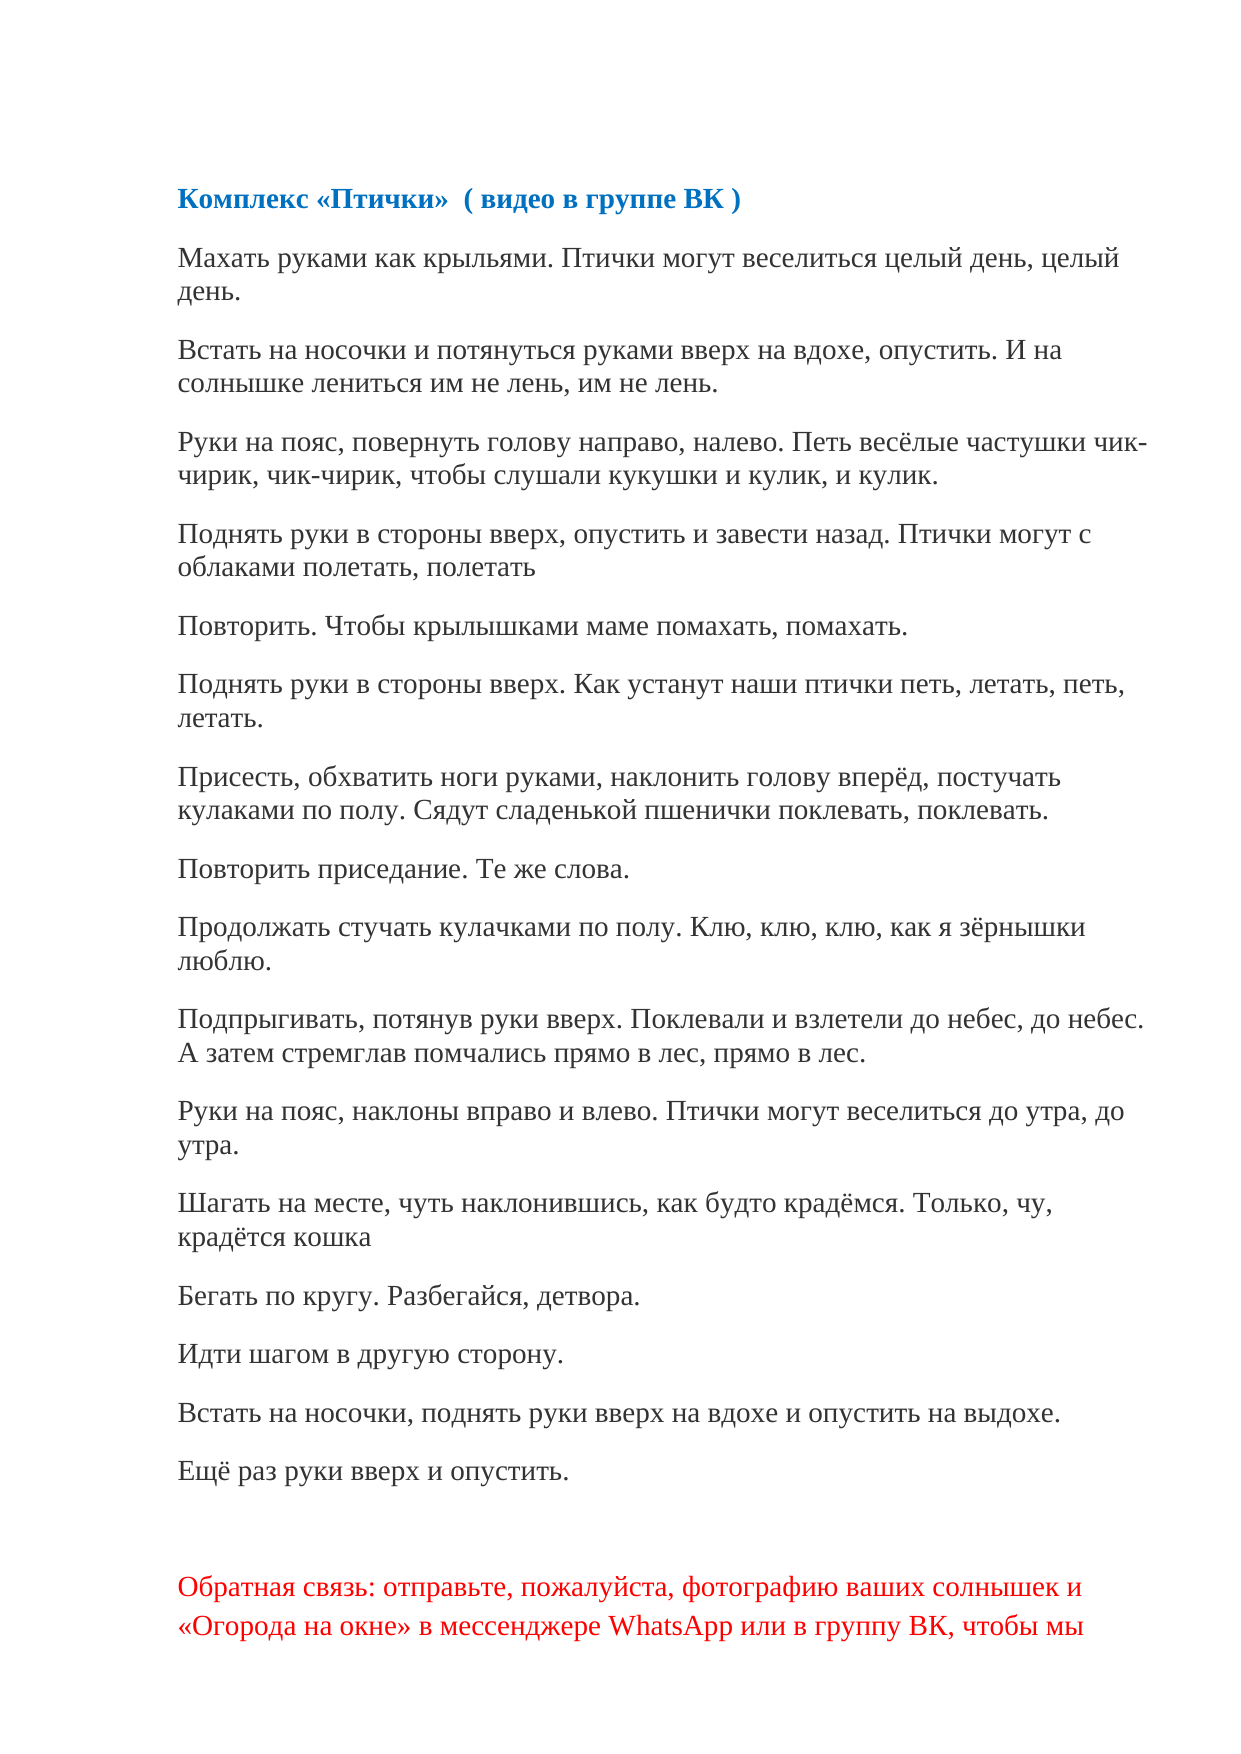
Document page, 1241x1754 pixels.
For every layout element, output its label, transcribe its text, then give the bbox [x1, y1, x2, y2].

text Махать руками как крыльями. Птички могут веселиться целый день, целый день. [177, 240, 1152, 307]
text Комплекс «Птички» ( видео в группе ВК ) [177, 181, 1152, 215]
text Руки на пояс, повернуть голову направо, налево. Петь весёлые частушки чик-чирик, чик-чирик, чтобы слушали кукушки и кулик, и кулик. [177, 424, 1152, 491]
text Бегать по кругу. Разбегайся, детвора. [177, 1278, 1152, 1311]
text Присесть, обхватить ноги руками, наклонить голову вперёд, постучать кулаками по полу. Сядут сладенькой пшенички поклевать, поклевать. [177, 759, 1152, 826]
text Ещё раз руки вверх и опустить. [177, 1453, 1152, 1487]
text Подпрыгивать, потянув руки вверх. Поклевали и взлетели до небес, до небес. А затем стремглав помчались прямо в лес, прямо в лес. [177, 1001, 1152, 1068]
text Повторить. Чтобы крылышками маме помахать, помахать. [177, 608, 1152, 642]
text Руки на пояс, наклоны вправо и влево. Птички могут веселиться до утра, до утра. [177, 1093, 1152, 1161]
text Встать на носочки, поднять руки вверх на вдохе и опустить на выдохе. [177, 1395, 1152, 1428]
text Поднять руки в стороны вверх, опустить и завести назад. Птички могут с облаками полетать, полетать [177, 516, 1152, 583]
text Шагать на месте, чуть наклонившись, как будто крадёмся. Только, чу, крадётся кошка [177, 1186, 1152, 1253]
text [177, 1569, 1152, 1641]
text Продолжать стучать кулачками по полу. Клю, клю, клю, как я зёрнышки люблю. [177, 909, 1152, 976]
text Поднять руки в стороны вверх. Как устанут наши птички петь, летать, петь, летать. [177, 667, 1152, 734]
text Идти шагом в другую сторону. [177, 1336, 1152, 1370]
text Встать на носочки и потянуться руками вверх на вдохе, опустить. И на солнышке лениться им не лень, им не лень. [177, 332, 1152, 399]
text Повторить приседание. Те же слова. [177, 851, 1152, 884]
